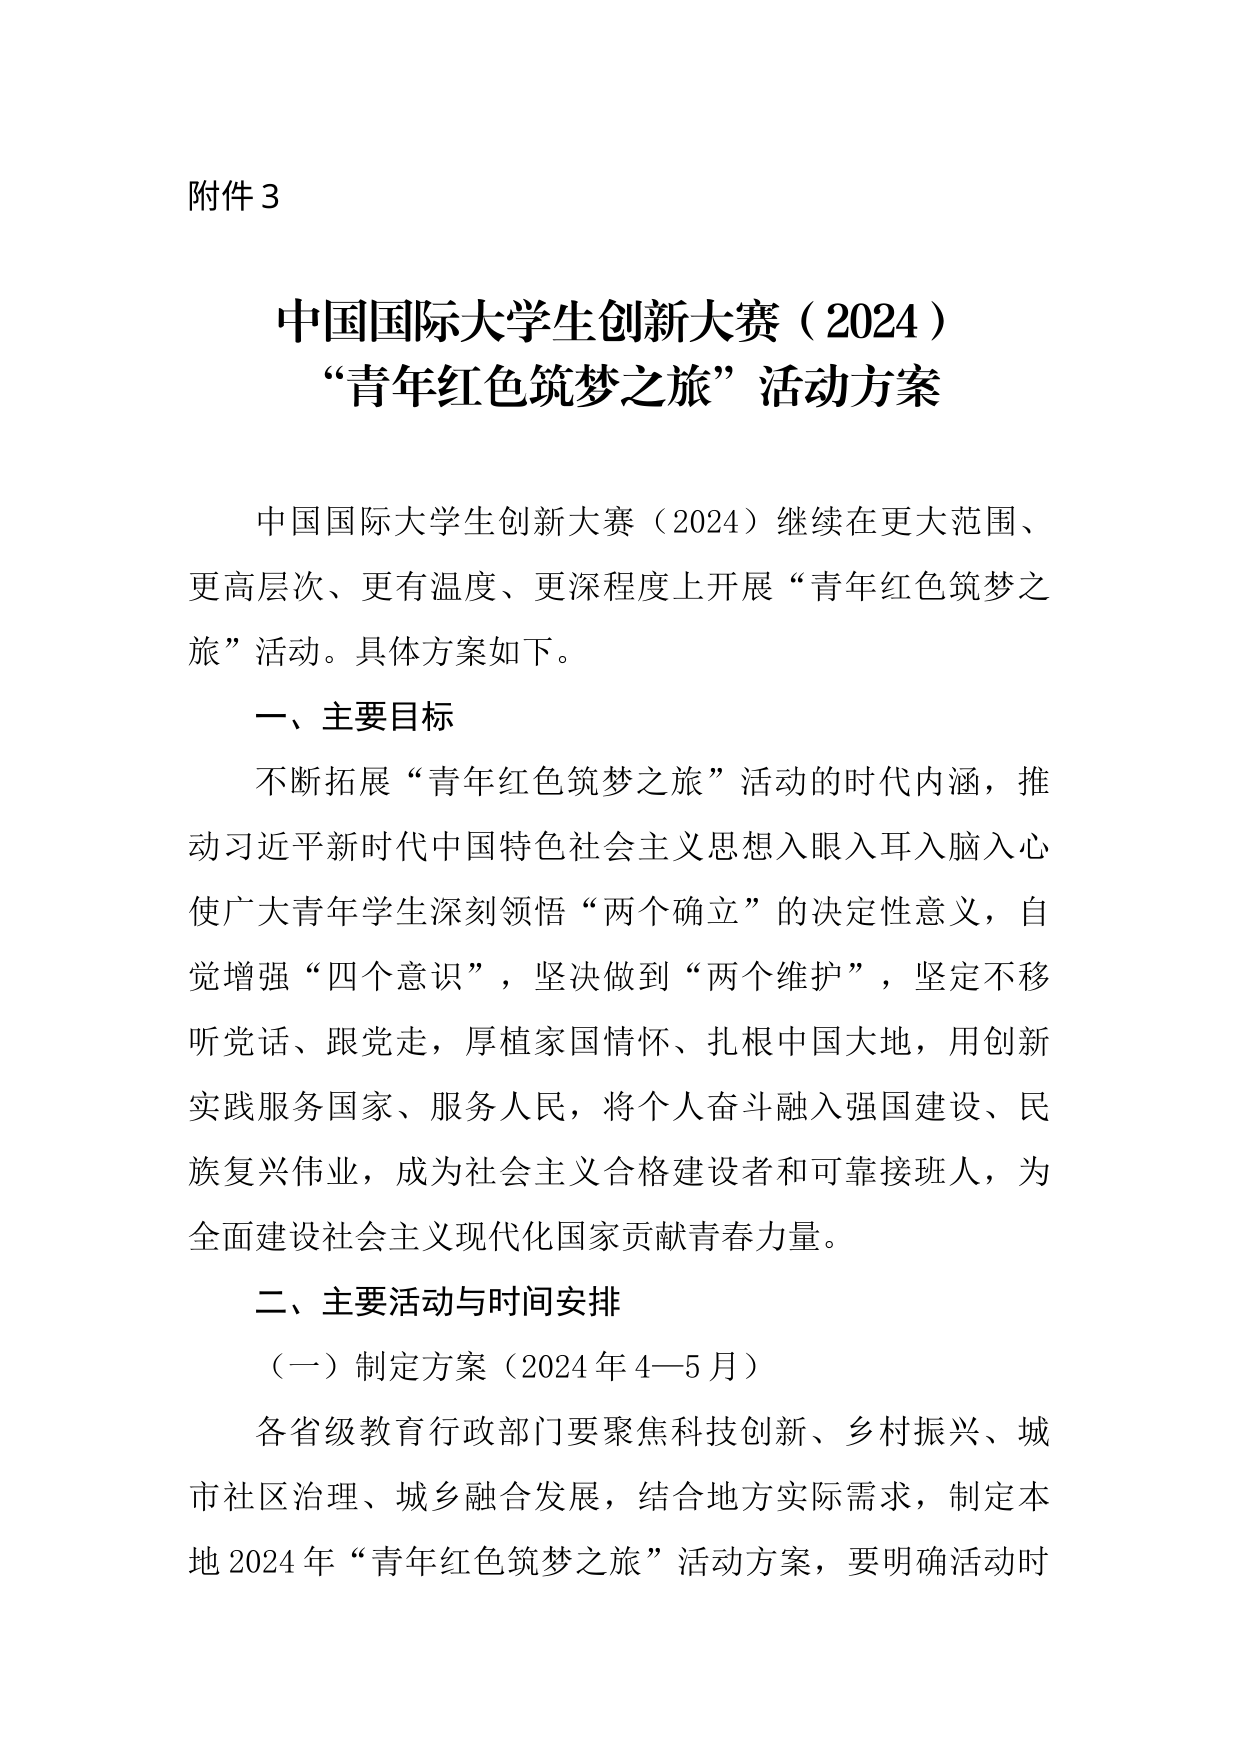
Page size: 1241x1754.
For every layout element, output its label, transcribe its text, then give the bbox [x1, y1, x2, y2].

text 中国国际大学生创新大赛（2024） [187, 292, 1053, 357]
text 二、主要活动与时间安排 [187, 1267, 1053, 1332]
text “青年红色筑梦之旅”活动方案 [187, 357, 1053, 422]
text 附件3 [187, 162, 1053, 227]
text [187, 1397, 1053, 1592]
text （一）制定方案（2024年4—5月） [187, 1332, 1053, 1397]
text 一、主要目标 [187, 682, 1053, 747]
text 中国国际大学生创新大赛（2024）继续在更大范围、更高层次、更有温度、更深程度上开展“青年红色筑梦之旅”活动。具体方案如下。 [187, 487, 1053, 682]
text 不断拓展“青年红色筑梦之旅”活动的时代内涵，推动习近平新时代中国特色社会主义思想入眼入耳入脑入心，使广大青年学生深刻领悟“两个确立”的决定性意义，自觉增强“四个意识”，坚决做到“两个维护”，坚定不移听党话、跟党走，厚植家国情怀、扎根中国大地，用创新实践服务国家、服务人民，将个人奋斗融入强国建设、民族复兴伟业，成为社会主义合格建设者和可靠接班人，为全面建设社会主义现代化国家贡献青春力量。 [187, 747, 1053, 1267]
